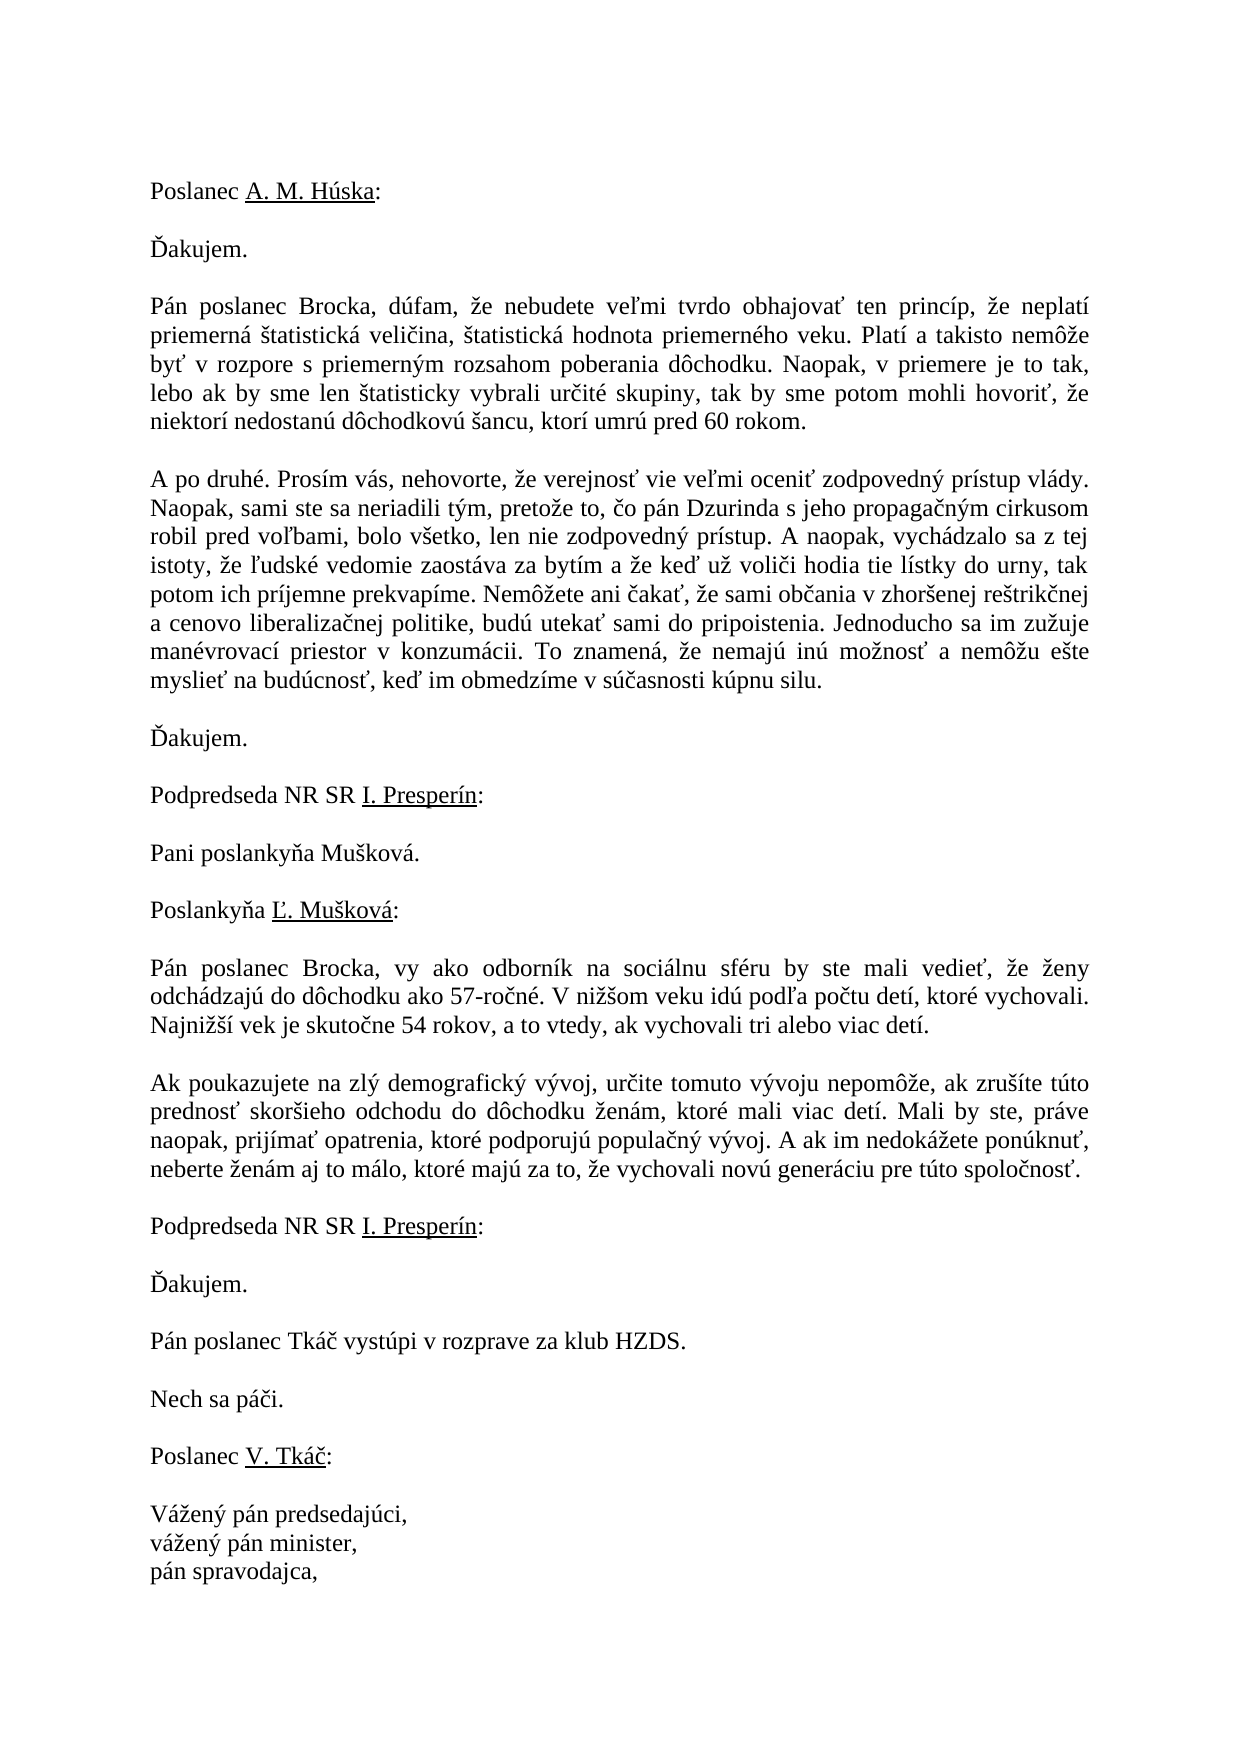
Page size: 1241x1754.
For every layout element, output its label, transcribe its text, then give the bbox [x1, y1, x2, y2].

text Ak poukazujete na zlý demografický vývoj, určite tomuto vývoju nepomôže, ak zrušíte túto prednosť skoršieho odchodu do dôchodku ženám, ktoré mali viac detí. Mali by ste, práve naopak, prijímať opatrenia, ktoré podporujú populačný vývoj. A ak im nedokážete ponúknuť, neberte ženám aj to málo, ktoré majú za to, že vychovali novú generáciu pre túto spoločnosť. [150, 1068, 1090, 1183]
text Podpredseda NR SR I. Presperín: [150, 1211, 1090, 1240]
text pán spravodajca, [150, 1556, 1090, 1585]
text Ďakujem. [150, 234, 1090, 263]
text Pani poslankyňa Mušková. [150, 838, 1090, 866]
text Ďakujem. [150, 723, 1090, 751]
text Vážený pán predsedajúci, [150, 1499, 1090, 1528]
text Pán poslanec Brocka, dúfam, že nebudete veľmi tvrdo obhajovať ten princíp, že neplatí priemerná štatistická veličina, štatistická hodnota priemerného veku. Platí a takisto nemôže byť v rozpore s priemerným rozsahom poberania dôchodku. Naopak, v priemere je to tak, lebo ak by sme len štatisticky vybrali určité skupiny, tak by sme potom mohli hovoriť, že niektorí nedostanú dôchodkovú šancu, ktorí umrú pred 60 rokom. [150, 291, 1090, 435]
text Ďakujem. [150, 1269, 1090, 1298]
text Podpredseda NR SR I. Presperín: [150, 780, 1090, 809]
text Pán poslanec Brocka, vy ako odborník na sociálnu sféru by ste mali vedieť, že ženy odchádzajú do dôchodku ako 57-ročné. V nižšom veku idú podľa počtu detí, ktoré vychovali. Najnižší vek je skutočne 54 rokov, a to vtedy, ak vychovali tri alebo viac detí. [150, 953, 1090, 1039]
text Poslanec V. Tkáč: [150, 1441, 1090, 1470]
text Nech sa páči. [150, 1384, 1090, 1413]
text A po druhé. Prosím vás, nehovorte, že verejnosť vie veľmi oceniť zodpovedný prístup vlády. Naopak, sami ste sa neriadili tým, pretože to, čo pán Dzurinda s jeho propagačným cirkusom robil pred voľbami, bolo všetko, len nie zodpovedný prístup. A naopak, vychádzalo sa z tej istoty, že ľudské vedomie zaostáva za bytím a že keď už voliči hodia tie lístky do urny, tak potom ich príjemne prekvapíme. Nemôžete ani čakať, že sami občania v zhoršenej reštrikčnej a cenovo liberalizačnej politike, budú utekať sami do pripoistenia. Jednoducho sa im zužuje manévrovací priestor v konzumácii. To znamená, že nemajú inú možnosť a nemôžu ešte myslieť na budúcnosť, keď im obmedzíme v súčasnosti kúpnu silu. [150, 464, 1090, 694]
text Poslankyňa Ľ. Mušková: [150, 895, 1090, 924]
text Poslanec A. M. Húska: [150, 176, 1090, 205]
text vážený pán minister, [150, 1528, 1090, 1556]
text Pán poslanec Tkáč vystúpi v rozprave za klub HZDS. [150, 1326, 1090, 1355]
